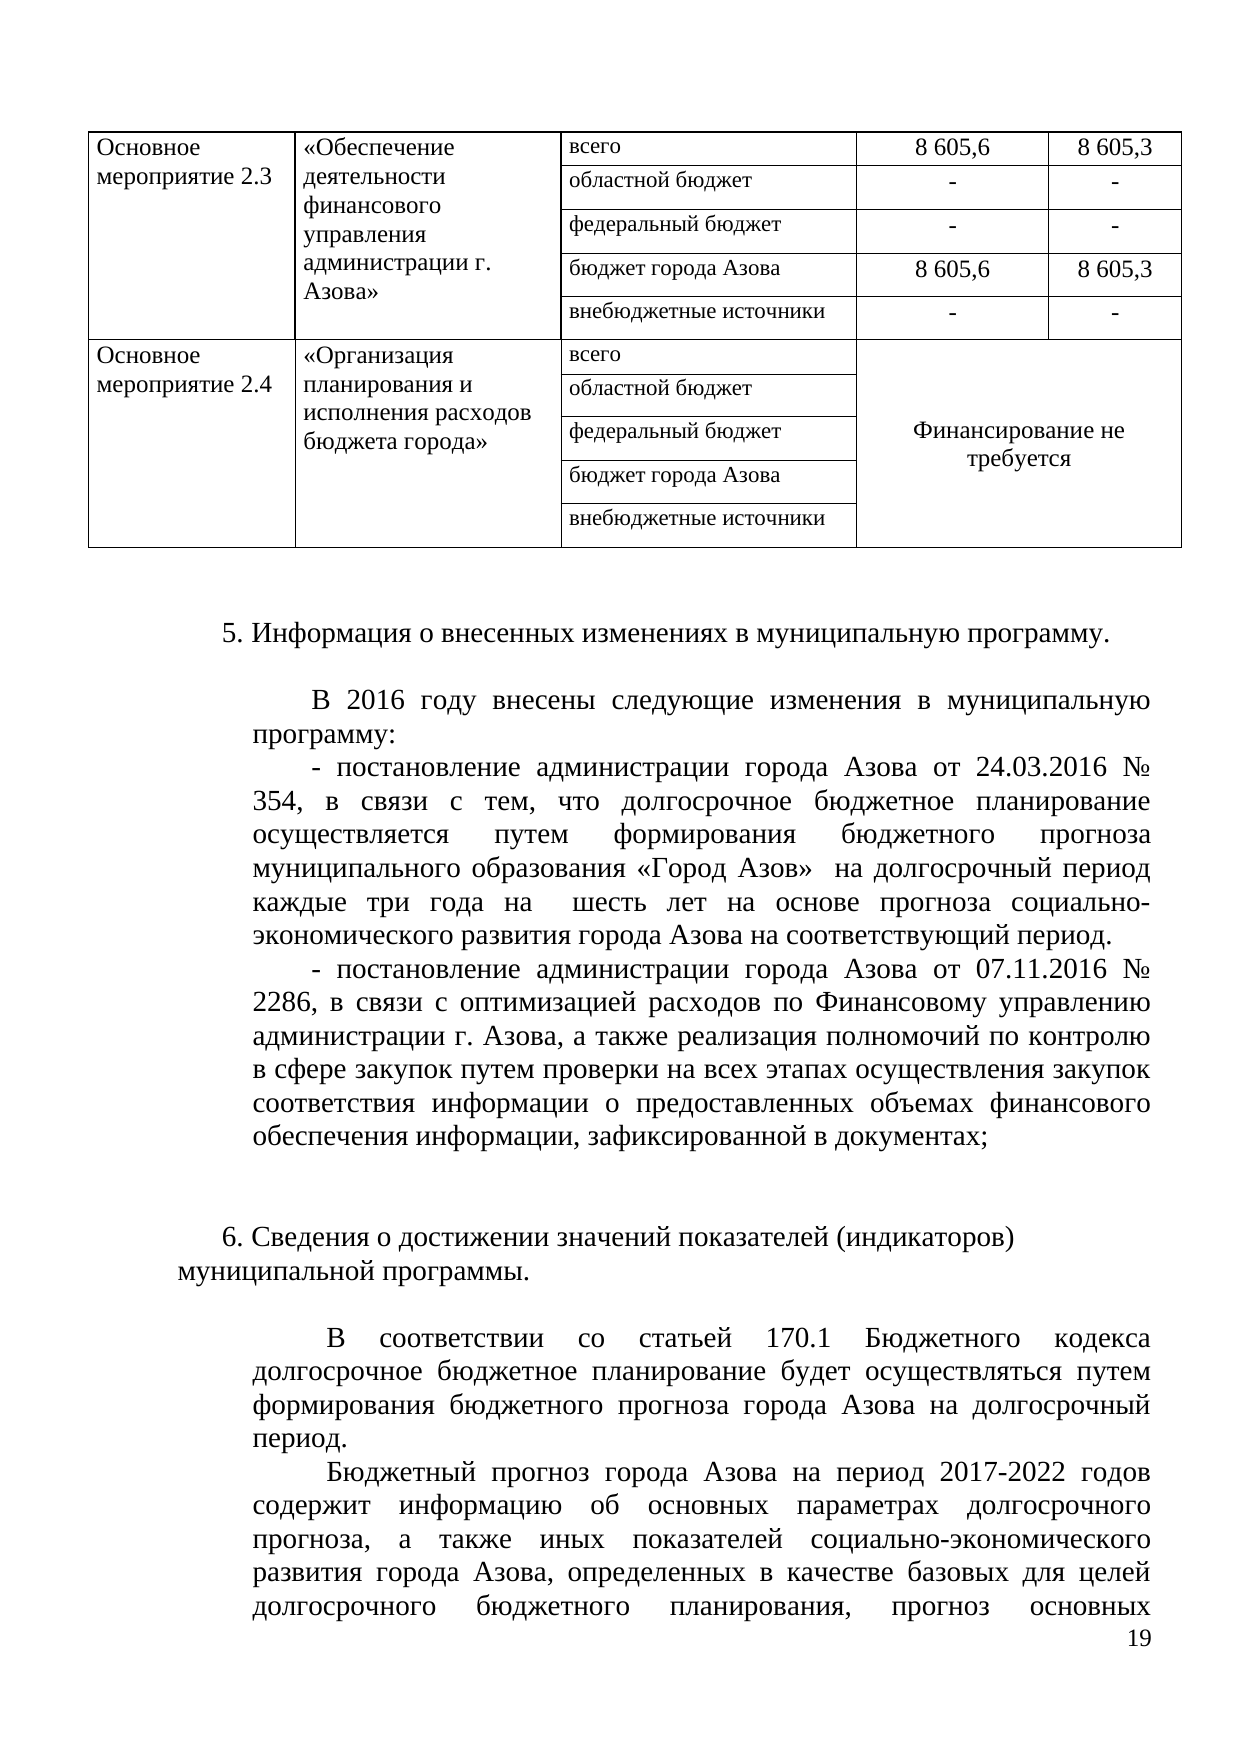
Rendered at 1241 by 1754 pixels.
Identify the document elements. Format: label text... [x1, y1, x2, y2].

table_cell Основное мероприятие 2.4 [89, 340, 295, 547]
table_cell федеральный бюджет [562, 417, 856, 460]
text В соответствии со статьей 170.1 Бюджетного кодекса долгосрочное бюджетное планирование будет осуществляться путем формирования бюджетного прогноза города Азова на долгосрочный период. [252, 1320, 1152, 1454]
table_cell - [1049, 210, 1181, 253]
table_cell Финансирование не требуется [857, 340, 1181, 547]
table_header 8 605,3 [1049, 133, 1181, 165]
table_cell - [857, 210, 1048, 253]
table_cell областной бюджет [562, 166, 856, 209]
text - постановление администрации города Азова от 24.03.2016 № 354, в связи с тем, что долгосрочное бюджетное планирование осуществляется путем формирования бюджетного прогноза муниципального образования «Город Азов» на долгосрочный период каждые три года на шесть лет на основе прогноза социально-экономического развития города Азова на соответствующий период. [252, 749, 1152, 951]
table_header всего [562, 133, 856, 165]
table_cell федеральный бюджет [562, 210, 856, 253]
table_cell 8 605,3 [1049, 254, 1181, 296]
table_cell бюджет города Азова [562, 461, 856, 503]
table_cell «Организация планирования и исполнения расходов бюджета города» [296, 340, 561, 547]
text - постановление администрации города Азова от 07.11.2016 № 2286, в связи с оптимизацией расходов по Финансовому управлению администрации г. Азова, а также реализация полномочий по контролю в сфере закупок путем проверки на всех этапах осуществления закупок соответствия информации о предоставленных объемах финансового обеспечения информации, зафиксированной в документах; [252, 951, 1152, 1152]
table_cell всего [562, 340, 856, 373]
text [252, 1454, 1152, 1622]
table_cell - [1049, 166, 1181, 209]
list Сведения о достижении значений показателей (индикаторов) муниципальной программы. [177, 1219, 1152, 1286]
table_header 8 605,6 [857, 133, 1048, 165]
table_cell - [857, 166, 1048, 209]
table_cell 8 605,6 [857, 254, 1048, 296]
table_cell внебюджетные источники [562, 297, 856, 339]
list Информация о внесенных изменениях в муниципальную программу. [177, 615, 1152, 649]
table_cell бюджет города Азова [562, 254, 856, 296]
table_header «Обеспечение деятельности финансового управления администрации г. Азова» [296, 133, 560, 339]
table_cell внебюджетные источники [562, 504, 856, 547]
table_cell областной бюджет [562, 375, 856, 416]
table_cell - [1049, 297, 1181, 339]
table_header Основное мероприятие 2.3 [89, 133, 294, 339]
table_cell - [857, 297, 1048, 339]
text В 2016 году внесены следующие изменения в муниципальную программу: [252, 682, 1152, 749]
